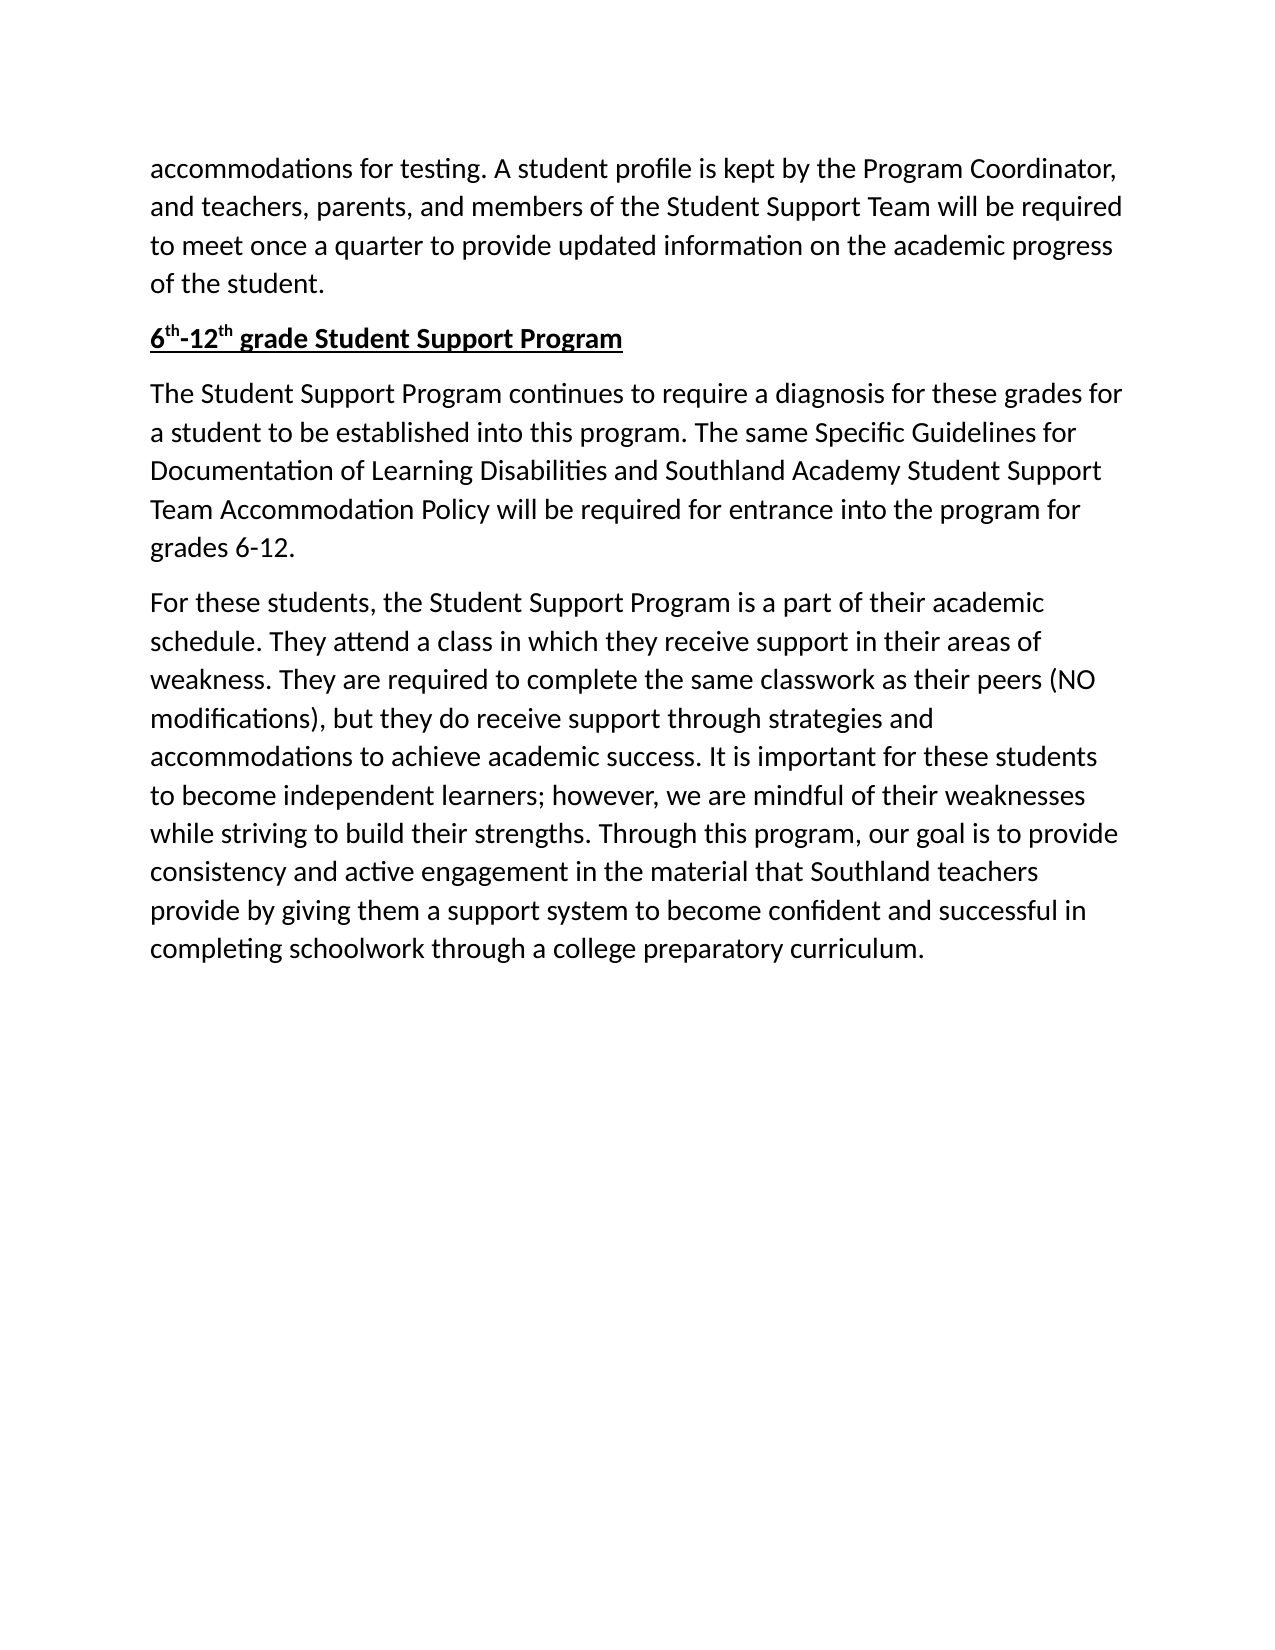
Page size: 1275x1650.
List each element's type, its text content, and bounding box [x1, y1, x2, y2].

text 6th-12th grade Student Support Program [150, 320, 1125, 356]
text The Student Support Program continues to require a diagnosis for these grades for a student to be established into this program. The same Specific Guidelines for Documentation of Learning Disabilities and Southland Academy Student Support Team Accommodation Policy will be required for entrance into the program for grades 6-12. [150, 376, 1125, 565]
text For these students, the Student Support Program is a part of their academic schedule. They attend a class in which they receive support in their areas of weakness. They are required to complete the same classwork as their peers (NO modifications), but they do receive support through strategies and accommodations to achieve academic success. It is important for these students to become independent learners; however, we are mindful of their weaknesses while striving to build their strengths. Through this program, our goal is to provide consistency and active engagement in the material that Southland teachers provide by giving them a support system to become confident and successful in completing schoolwork through a college preparatory curriculum. [150, 584, 1125, 966]
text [150, 150, 1125, 301]
